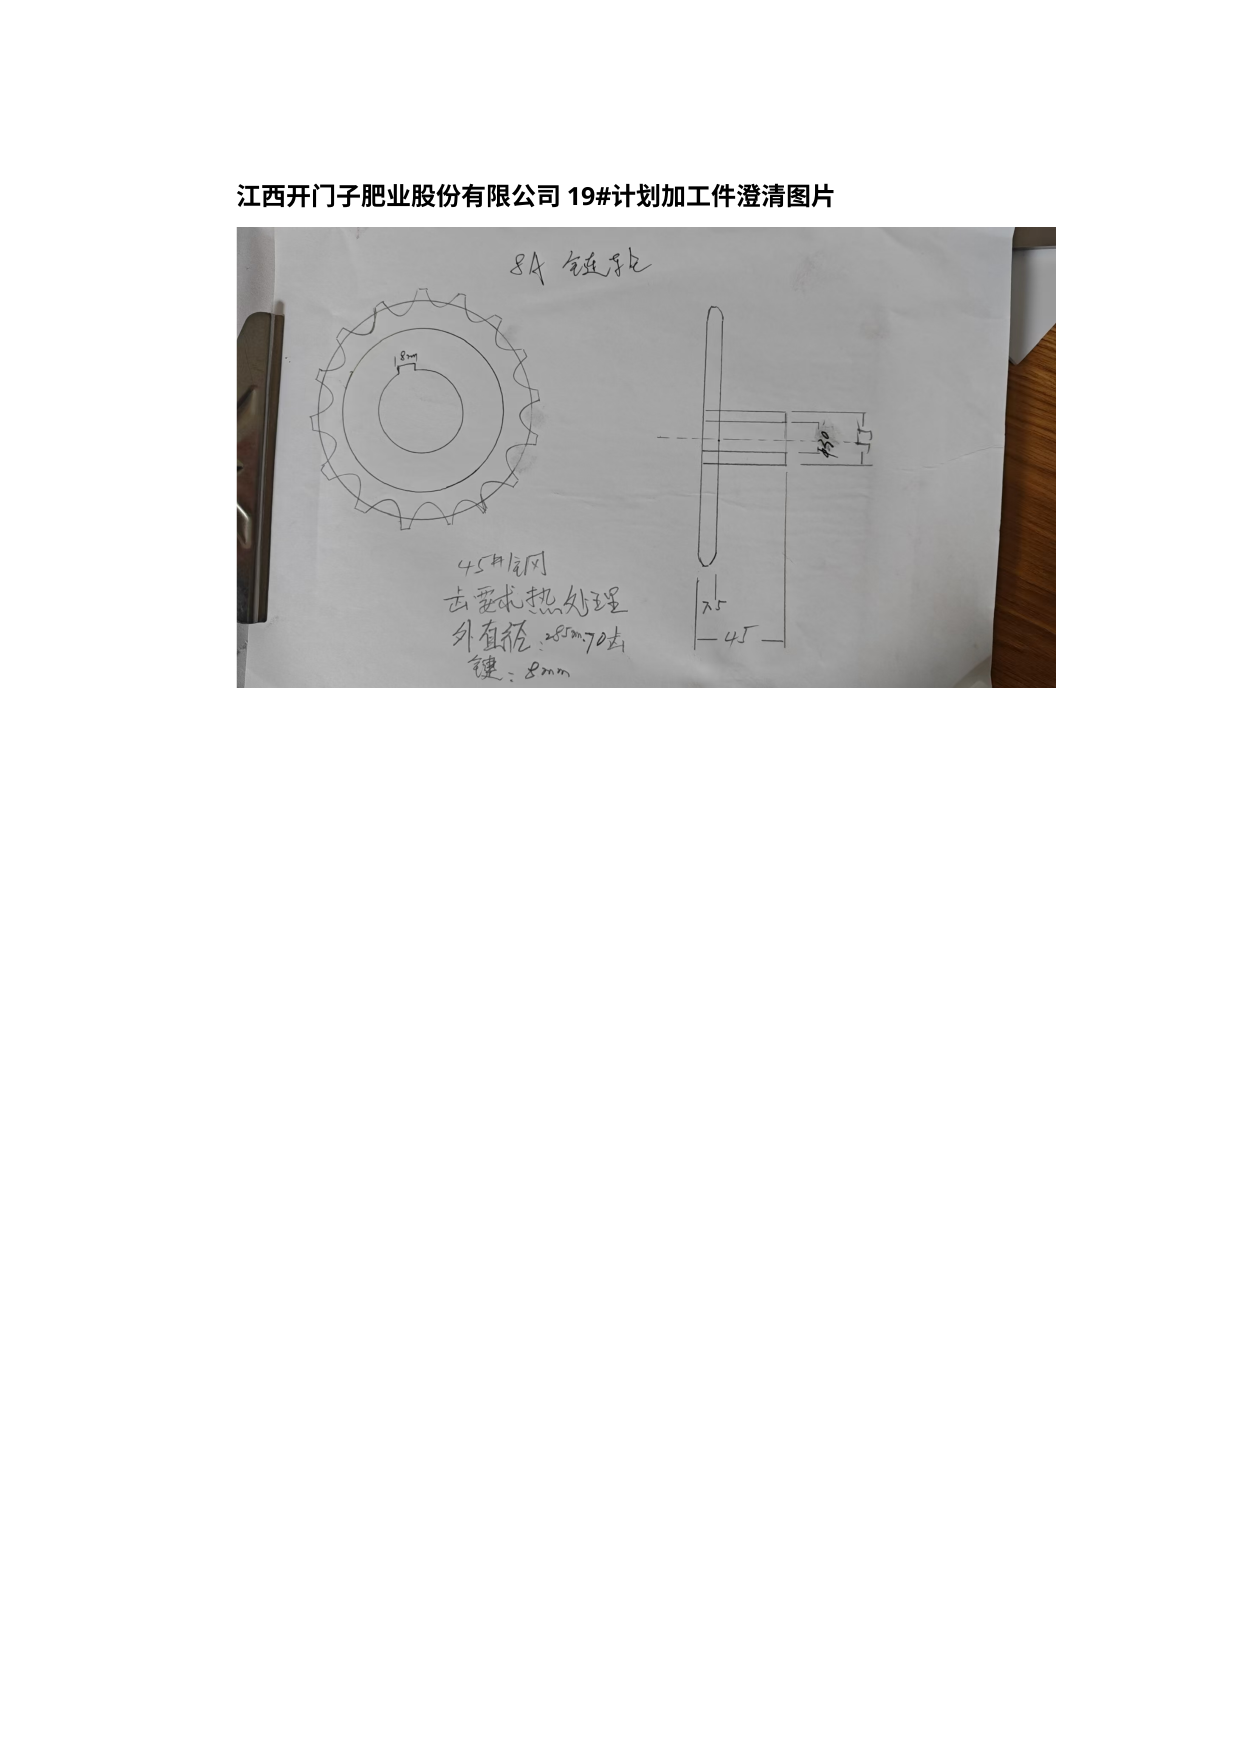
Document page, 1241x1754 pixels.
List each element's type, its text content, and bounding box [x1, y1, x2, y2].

text 江西开门子肥业股份有限公司19#计划加工件澄清图片 [187, 162, 1053, 227]
picture [238, 227, 1056, 688]
